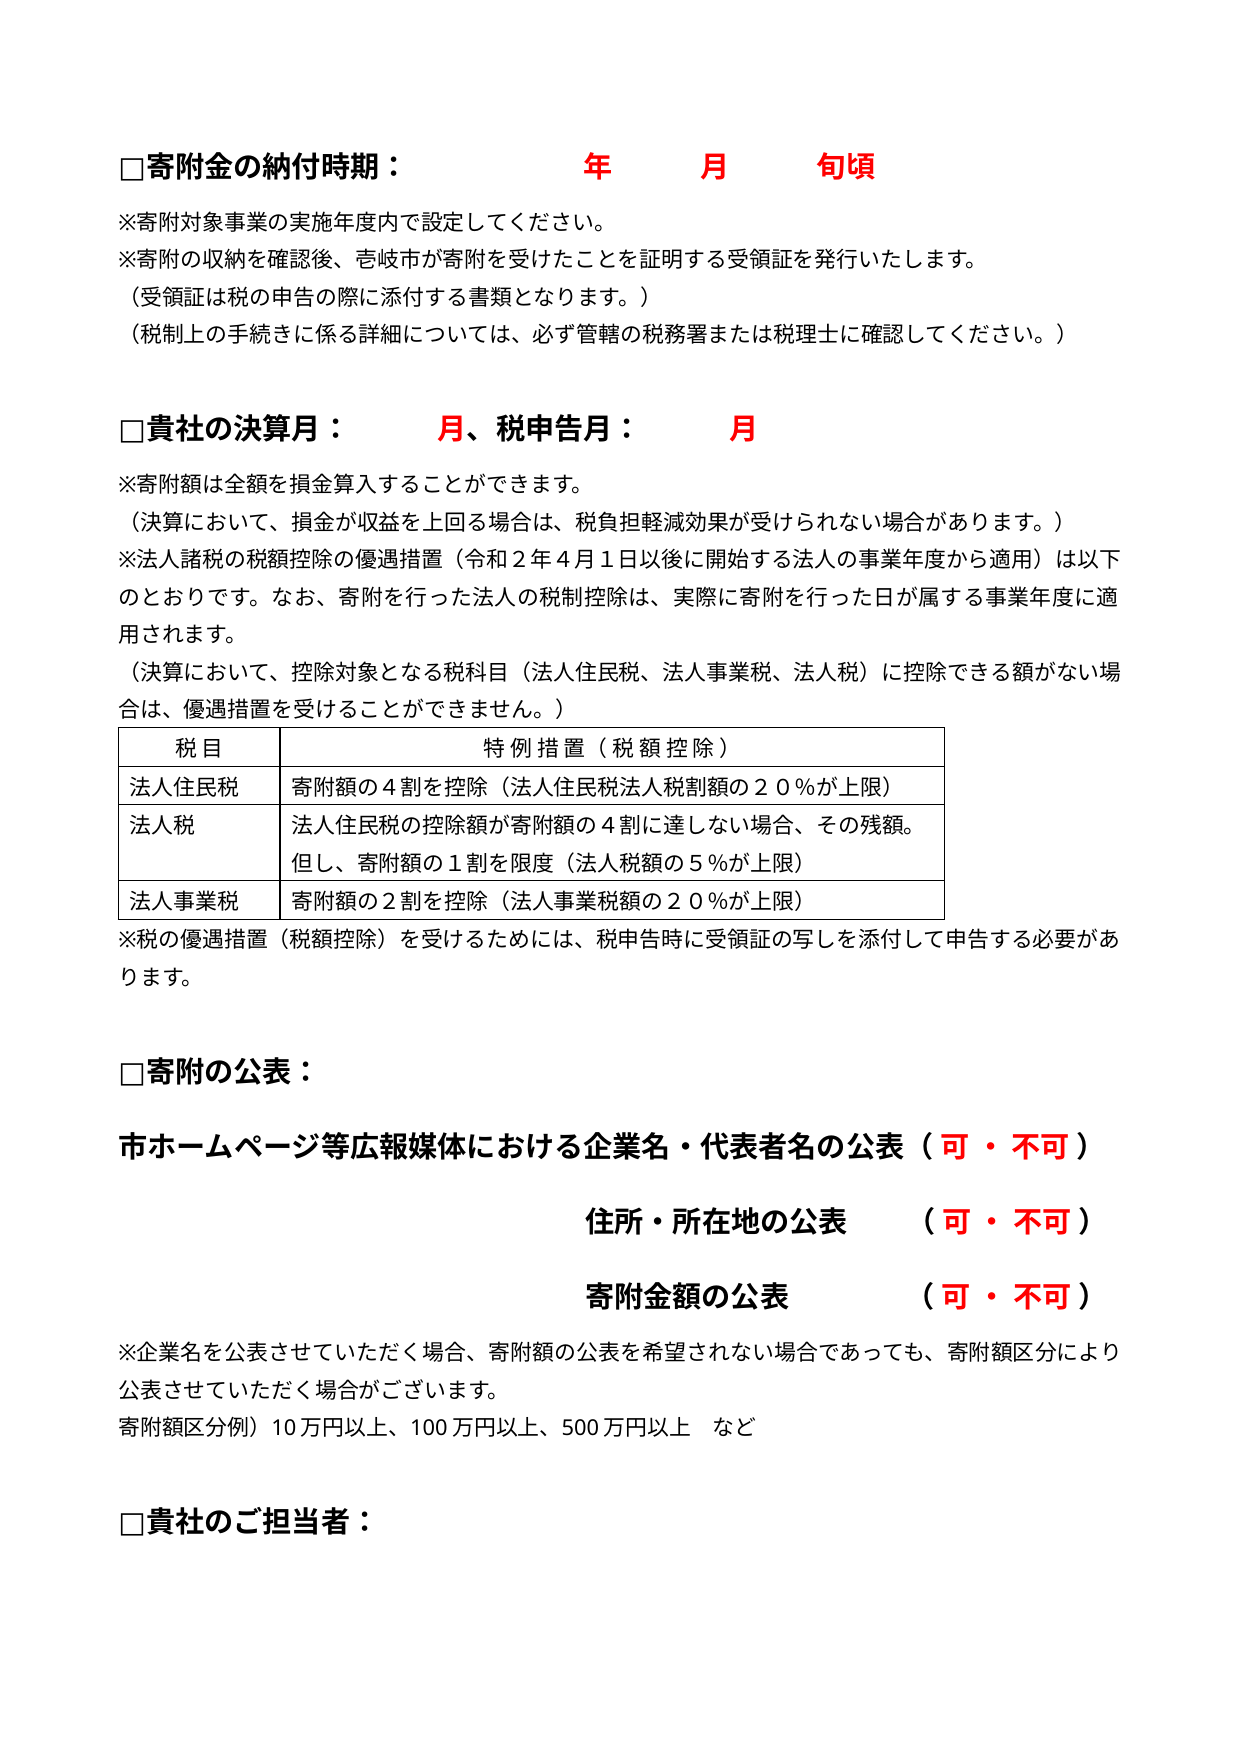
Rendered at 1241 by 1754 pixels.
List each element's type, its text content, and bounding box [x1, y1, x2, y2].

table_cell 法人住民税 [119, 767, 279, 804]
table_cell 寄附額の２割を控除（法人事業税額の２０％が上限） [281, 881, 944, 919]
text □寄附の公表： [118, 1032, 1122, 1107]
text ※寄附額は全額を損金算入することができます。 [118, 464, 1122, 502]
text 寄附額区分例）10万円以上、100万円以上、500万円以上 など [118, 1407, 1122, 1445]
table_cell 寄附額の４割を控除（法人住民税法人税割額の２０％が上限） [281, 767, 944, 804]
text □寄附金の納付時期： 年 月 旬頃 [118, 127, 1122, 202]
text （決算において、損金が収益を上回る場合は、税負担軽減効果が受けられない場合があります。） [118, 502, 1122, 539]
text ※税の優遇措置（税額控除）を受けるためには、税申告時に受領証の写しを添付して申告する必要があります。 [118, 920, 1122, 995]
text □貴社のご担当者： [118, 1482, 1122, 1557]
text ※企業名を公表させていただく場合、寄附額の公表を希望されない場合であっても、寄附額区分により公表させていただく場合がございます。 [118, 1332, 1122, 1407]
text ※寄附対象事業の実施年度内で設定してください。 [118, 202, 1122, 239]
text （税制上の手続きに係る詳細については、必ず管轄の税務署または税理士に確認してください。） [118, 314, 1122, 352]
table_header 特 例 措 置（ 税 額 控 除 ） [281, 728, 944, 766]
text ※寄附の収納を確認後、壱岐市が寄附を受けたことを証明する受領証を発行いたします。 [118, 239, 1122, 277]
table_cell 法人住民税の控除額が寄附額の４割に達しない場合、その残額。 但し、寄附額の１割を限度（法人税額の５％が上限） [281, 805, 944, 880]
text 住所・所在地の公表 （ 可 ・ 不可 ） [468, 1182, 1122, 1257]
text 市ホームページ等広報媒体における企業名・代表者名の公表（ 可 ・ 不可 ） [118, 1107, 1122, 1182]
text □貴社の決算月： 月、税申告月： 月 [118, 389, 1122, 464]
table_header 税 目 [119, 728, 279, 766]
text （受領証は税の申告の際に添付する書類となります。） [118, 277, 1122, 314]
table_cell 法人事業税 [119, 881, 279, 919]
text （決算において、控除対象となる税科目（法人住民税、法人事業税、法人税）に控除できる額がない場合は、優遇措置を受けることができません。） [118, 652, 1122, 727]
table_cell 法人税 [119, 805, 279, 880]
text 寄附金額の公表 （ 可 ・ 不可 ） [118, 1257, 1122, 1332]
text ※法人諸税の税額控除の優遇措置（令和２年４月１日以後に開始する法人の事業年度から適用）は以下のとおりです。なお、寄附を行った法人の税制控除は、実際に寄附を行った日が属する事業年度に適用されます。 [118, 539, 1122, 652]
